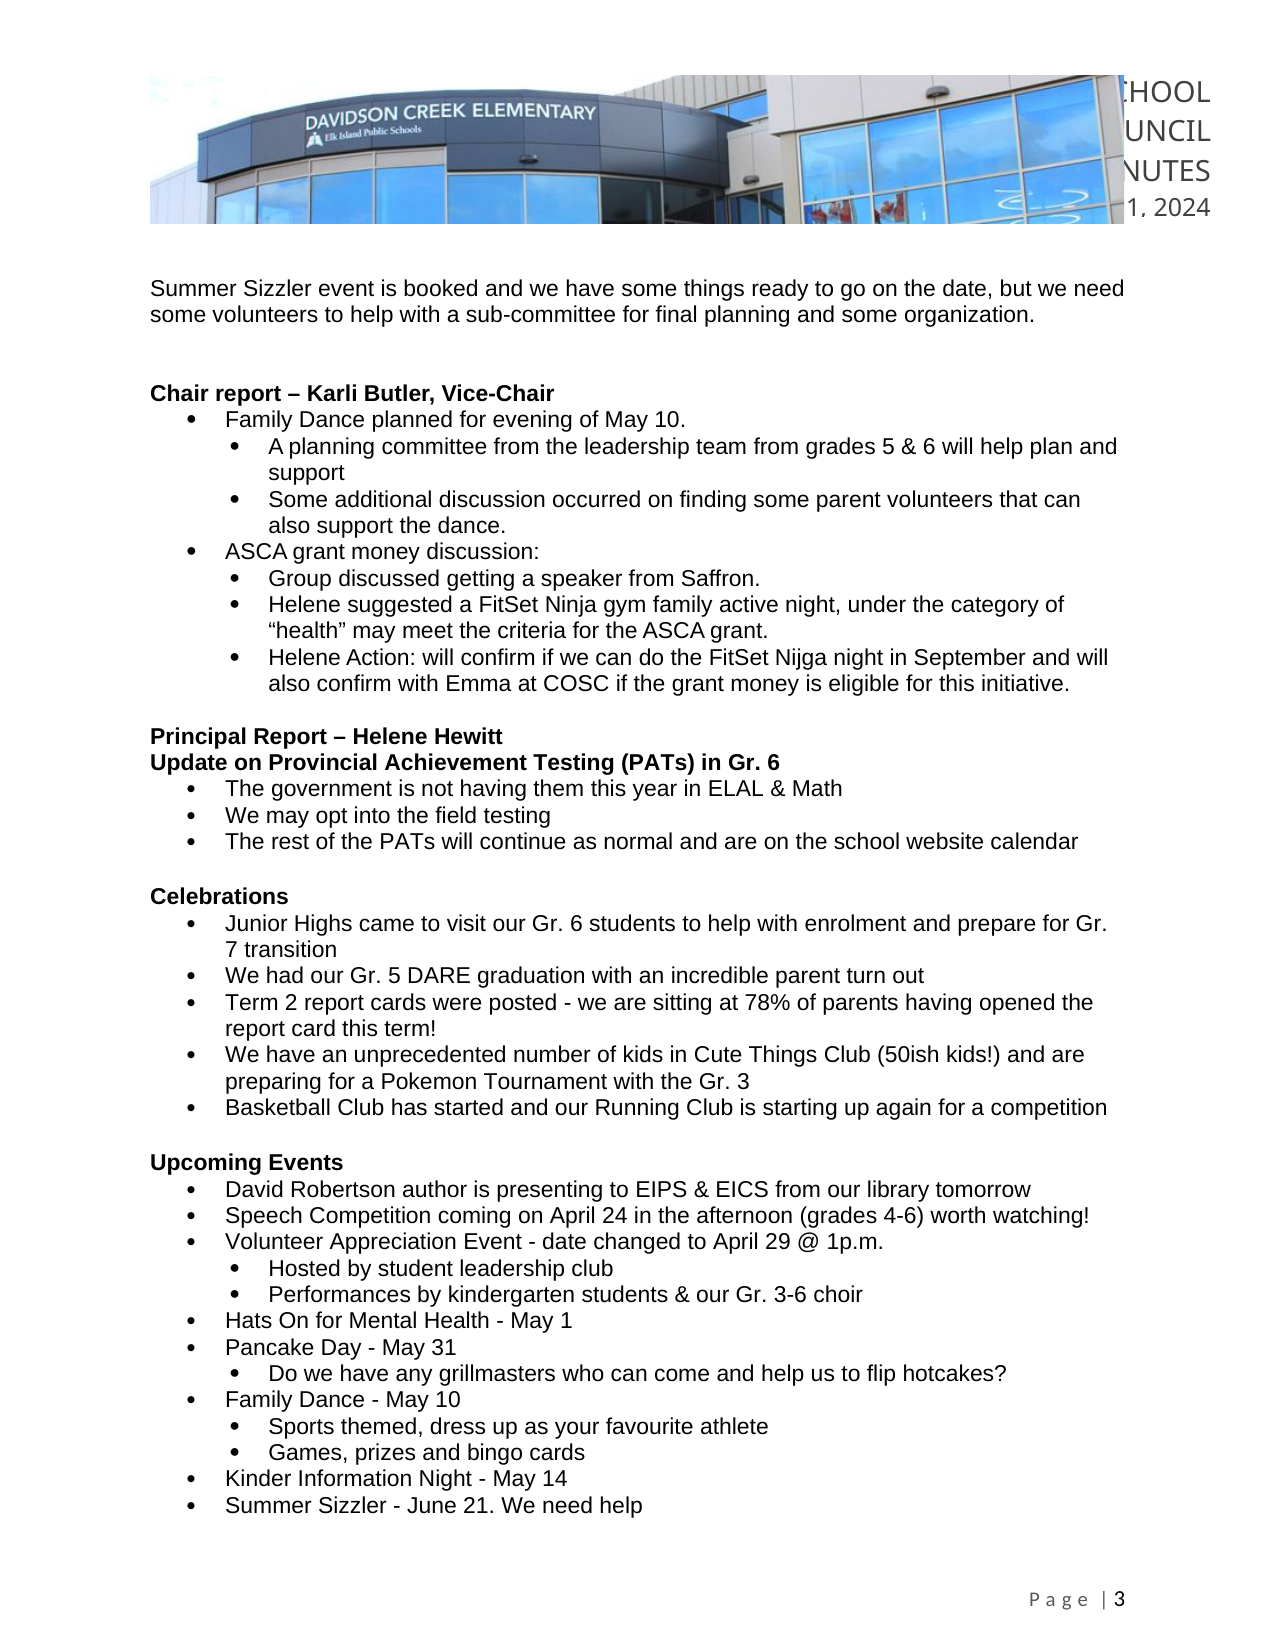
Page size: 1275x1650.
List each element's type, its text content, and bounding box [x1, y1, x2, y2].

list A planning committee from the leadership team from grades 5 & 6 will help plan and support [231, 433, 1125, 486]
list We had our Gr. 5 DARE graduation with an incredible parent turn out [187, 962, 1125, 989]
text Principal Report – Helene Hewitt [150, 723, 1125, 749]
picture [150, 75, 1125, 224]
list Summer Sizzler - June 21. We need help [187, 1492, 1125, 1518]
list We have an unprecedented number of kids in Cute Things Club (50ish kids!) and are preparing for a Pokemon Tournament with the Gr. 3 [187, 1041, 1125, 1094]
list Speech Competition coming on April 24 in the afternoon (grades 4-6) worth watching! [187, 1202, 1125, 1228]
list Group discussed getting a speaker from Saffron. [231, 564, 1125, 591]
list Some additional discussion occurred on finding some parent volunteers that can also support the dance. [231, 486, 1125, 538]
list David Robertson author is presenting to EIPS & EICS from our library tomorrow [187, 1176, 1125, 1202]
list Do we have any grillmasters who can come and help us to flip hotcakes? [231, 1360, 1125, 1386]
list Volunteer Appreciation Event - date changed to April 29 @ 1p.m. [187, 1228, 1125, 1254]
text Summer Sizzler event is booked and we have some things ready to go on the date, but we need some volunteers to help with a sub-committee for final planning and some organization. [150, 275, 1125, 327]
list Performances by kindergarten students & our Gr. 3-6 choir [231, 1281, 1125, 1307]
list We may opt into the field testing [187, 802, 1125, 828]
list Family Dance - May 10 [187, 1386, 1125, 1413]
list Kinder Information Night - May 14 [187, 1465, 1125, 1492]
text Celebrations [150, 883, 1125, 909]
list Hosted by student leadership club [231, 1254, 1125, 1281]
list Pancake Day - May 31 [187, 1334, 1125, 1360]
list Hats On for Mental Health - May 1 [187, 1307, 1125, 1334]
list ASCA grant money discussion: [187, 538, 1125, 564]
list Sports themed, dress up as your favourite athlete [231, 1413, 1125, 1439]
list Family Dance planned for evening of May 10. [187, 406, 1125, 433]
list Helene Action: will confirm if we can do the FitSet Nijga night in September and will also confirm with Emma at COSC if the grant money is eligible for this initiative. [231, 644, 1125, 696]
list The government is not having them this year in ELAL & Math [187, 775, 1125, 802]
list The rest of the PATs will continue as normal and are on the school website calendar [187, 828, 1125, 854]
list Basketball Club has started and our Running Club is starting up again for a competition [187, 1094, 1125, 1120]
list Games, prizes and bingo cards [231, 1439, 1125, 1465]
text Upcoming Events [150, 1149, 1125, 1176]
text Update on Provincial Achievement Testing (PATs) in Gr. 6 [150, 749, 1125, 775]
list Term 2 report cards were posted - we are sitting at 78% of parents having opened the report card this term! [187, 989, 1125, 1041]
list Helene suggested a FitSet Ninja gym family active night, under the category of “health” may meet the criteria for the ASCA grant. [231, 591, 1125, 644]
list Junior Highs came to visit our Gr. 6 students to help with enrolment and prepare for Gr. 7 transition [187, 909, 1125, 962]
text Chair report – Karli Butler, Vice-Chair [150, 380, 1125, 406]
